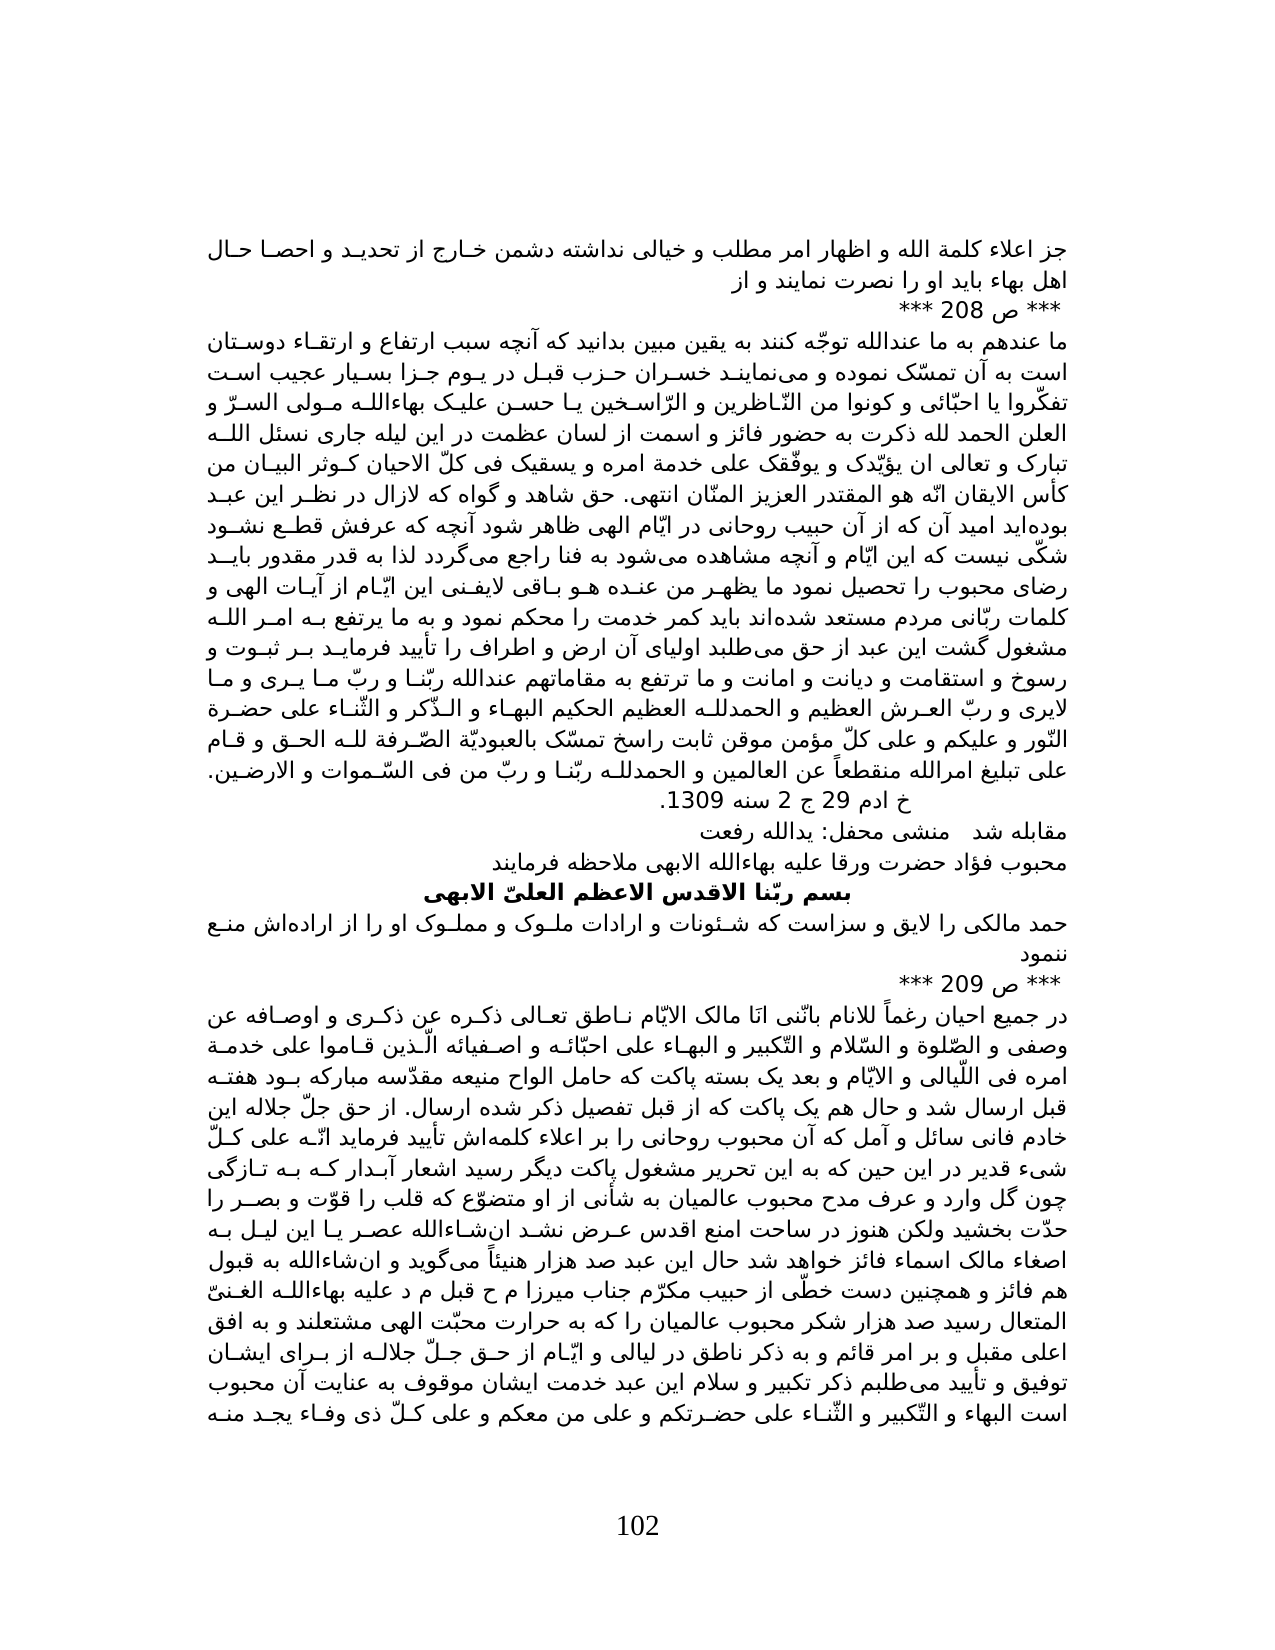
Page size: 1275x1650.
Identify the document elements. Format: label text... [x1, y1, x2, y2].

text *** ص 209 *** [207, 971, 1068, 998]
text حمد مالکی را لایق و سزاست که شئونات و ارادات ملوک و مملوک او را از اراده‌اش منع ننمود [207, 910, 1068, 967]
text مقابله شد منشی محفل: یدالله رفعت [207, 818, 1068, 845]
text ما عندهم به ما عندالله توجّه کنند به یقین مبین بدانید که آنچه سبب ارتفاع و ارتقاء دوستان است به آن تمسّک نموده و می‌نمایند خسران حزب قبل در یوم جزا بسیار عجیب است تفکّروا یا احبّائی و کونوا من النّاظرین و الرّاسخین یا حسن علیک بهاءالله مولی السرّ و العلن الحمد لله ذکرت به حضور فائز و اسمت از لسان عظمت در این لیله جاری نسئل الله تبارک و تعالی ان یؤیّدک و یوفّقک علی خدمة امره و یسقیک فی کلّ الاحیان کوثر البیان من کأس الایقان انّه هو المقتدر العزیز المنّان انتهی. حق شاهد و گواه که لازال در نظر این عبد بوده‌اید امید آن که از آن حبیب روحانی در ایّام الهی ظاهر شود آنچه که عرفش قطع نشود شکّی نیست که این ایّام و آنچه مشاهده می‌شود به فنا راجع می‌گردد لذا به قدر مقدور باید رضای محبوب را تحصیل نمود ما یظهر من عنده هو باقی لایفنی این ایّام از آیات الهی و کلمات ربّانی مردم مستعد شده‌اند باید کمر خدمت را محکم نمود و به ما یرتفع به امر الله مشغول گشت این عبد از حق می‌طلبد اولیای آن ارض و اطراف را تأیید فرماید بر ثبوت و رسوخ و استقامت و دیانت و امانت و ما ترتفع به مقاماتهم عندالله ربّنا و ربّ ما یری و ما لایری و ربّ العرش العظیم و الحمدلله العظیم الحکیم البهاء و الذّکر و الثّناء علی حضرة النّور و علیکم و علی کلّ مؤمن موقن ثابت راسخ تمسّک بالعبودیّة الصّرفة لله الحق و قام علی تبلیغ امرالله منقطعاً عن العالمین و الحمدلله ربّنا و ربّ من فی السّموات و الارضین. خ ادم 29 ج 2 سنه 1309. [207, 328, 1068, 814]
text بسم ربّنا الاقدس الاعظم العلیّ الابهی [207, 879, 1068, 906]
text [207, 1002, 1068, 1427]
text *** ص 208 *** [207, 297, 1068, 324]
text محبوب فؤاد حضرت ورقا علیه بهاءالله الابهی ملاحظه فرمایند [207, 849, 1068, 875]
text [207, 236, 1068, 293]
